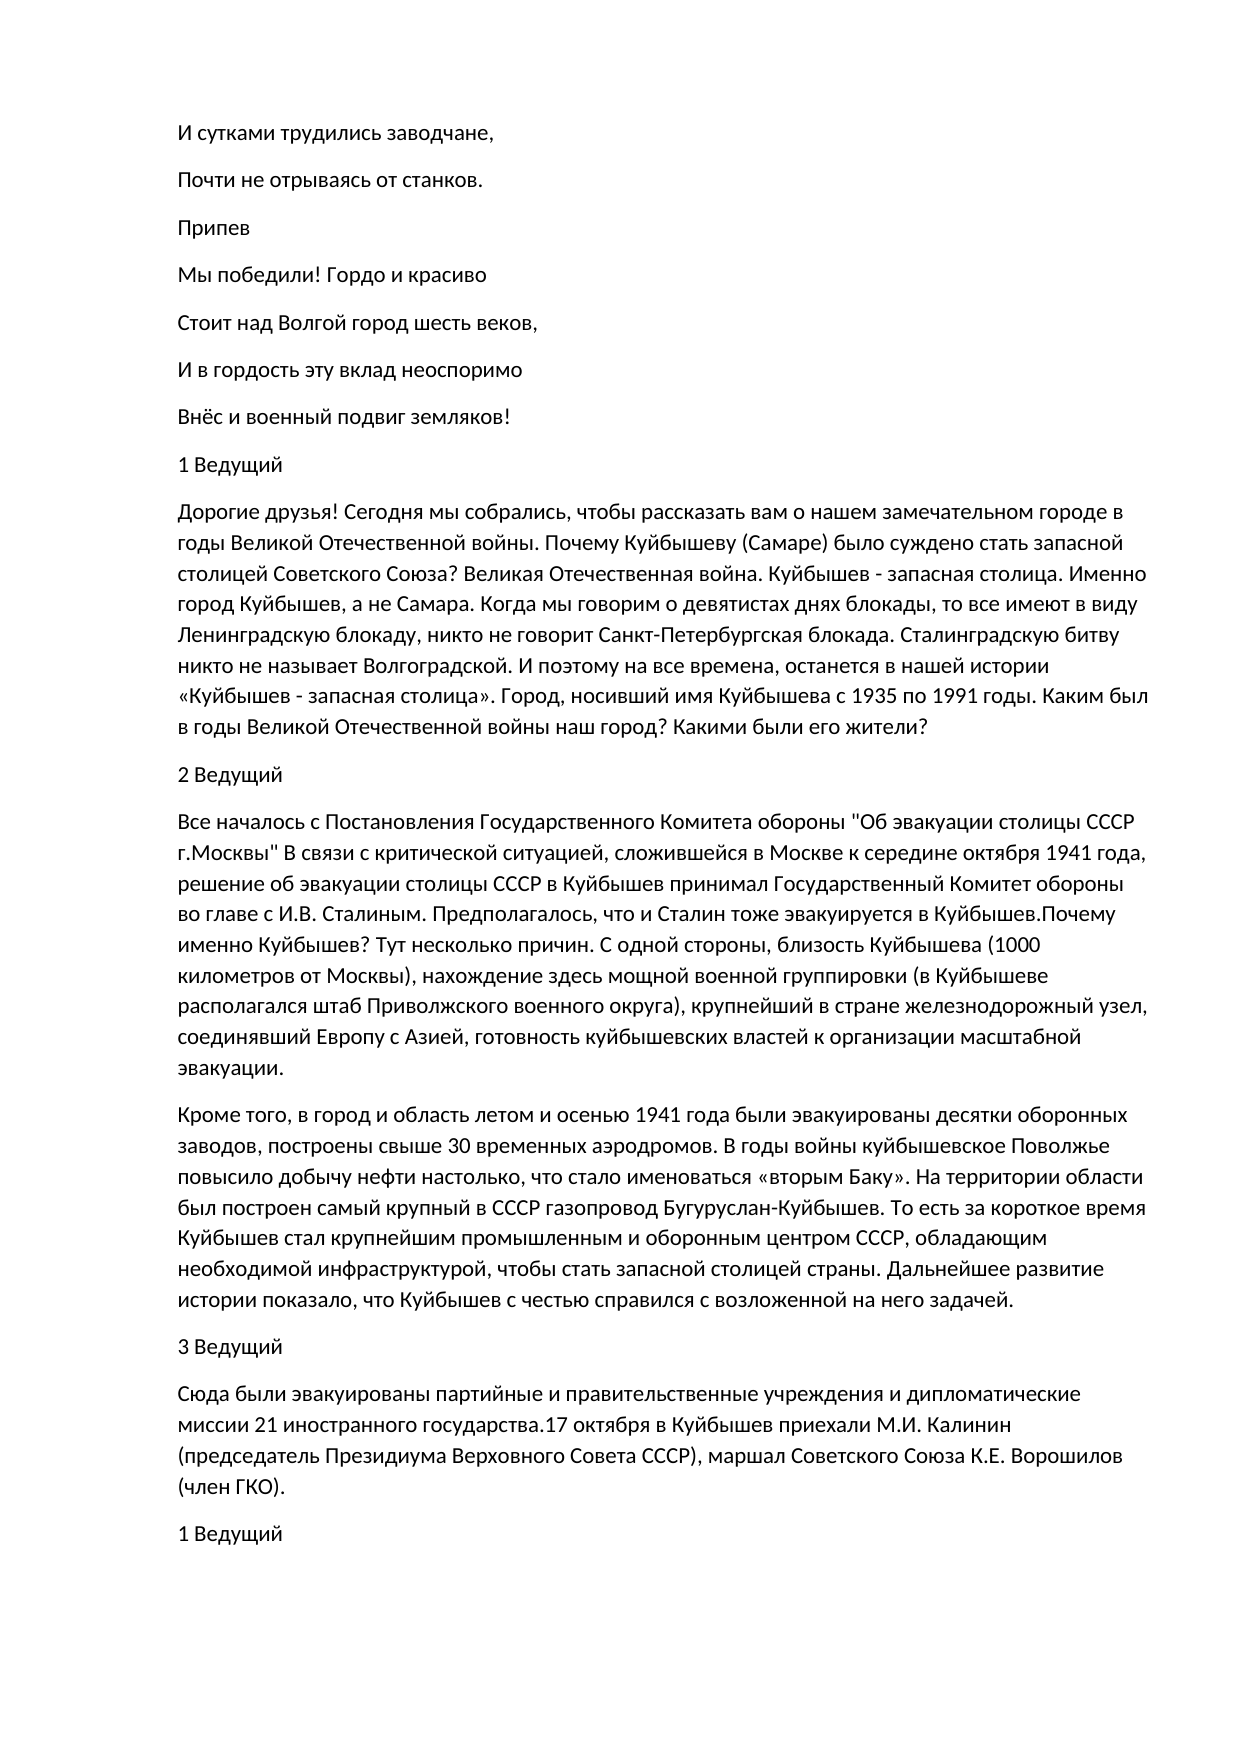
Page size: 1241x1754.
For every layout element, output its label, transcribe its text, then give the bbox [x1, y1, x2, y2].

text Мы победили! Гордо и красиво [177, 260, 1152, 288]
text 3 Ведущий [177, 1332, 1152, 1360]
text Почти не отрываясь от станков. [177, 166, 1152, 193]
text И в гордость эту вклад неоспоримо [177, 355, 1152, 383]
text Стоит над Волгой город шесть веков, [177, 308, 1152, 336]
text Все началось с Постановления Государственного Комитета обороны "Об эвакуации столицы СССР г.Москвы" В связи с критической ситуацией, сложившейся в Москве к середине октября 1941 года, решение об эвакуации столицы СССР в Куйбышев принимал Государственный Комитет обороны во главе с И.В. Сталиным. Предполагалось, что и Сталин тоже эвакуируется в Куйбышев.Почему именно Куйбышев? Тут несколько причин. С одной стороны, близость Куйбышева (1000 километров от Москвы), нахождение здесь мощной военной группировки (в Куйбышеве располагался штаб Приволжского военного округа), крупнейший в стране железнодорожный узел, соединявший Европу с Азией, готовность куйбышевских властей к организации масштабной эвакуации. [177, 807, 1152, 1081]
text Сюда были эвакуированы партийные и правительственные учреждения и дипломатические миссии 21 иностранного государства.17 октября в Куйбышев приехали М.И. Калинин (председатель Президиума Верховного Совета СССР), маршал Советского Союза К.Е. Ворошилов (член ГКО). [177, 1379, 1152, 1500]
text 1 Ведущий [177, 1519, 1152, 1547]
text Дорогие друзья! Сегодня мы собрались, чтобы рассказать вам о нашем замечательном городе в годы Великой Отечественной войны. Почему Куйбышеву (Самаре) было суждено стать запасной столицей Советского Союза? Великая Отечественная война. Куйбышев - запасная столица. Именно город Куйбышев, а не Самара. Когда мы говорим о девятистах днях блокады, то все имеют в виду Ленинградскую блокаду, никто не говорит Санкт-Петербургская блокада. Сталинградскую битву никто не называет Волгоградской. И поэтому на все времена, останется в нашей истории «Куйбышев - запасная столица». Город, носивший имя Куйбышева с 1935 по 1991 годы. Каким был в годы Великой Отечественной войны наш город? Какими были его жители? [177, 497, 1152, 740]
text И сутками трудились заводчане, [177, 118, 1152, 146]
text 2 Ведущий [177, 760, 1152, 788]
text 1 Ведущий [177, 450, 1152, 478]
text Внёс и военный подвиг земляков! [177, 402, 1152, 431]
text Кроме того, в город и область летом и осенью 1941 года были эвакуированы десятки оборонных заводов, построены свыше 30 временных аэродромов. В годы войны куйбышевское Поволжье повысило добычу нефти настолько, что стало именоваться «вторым Баку». На территории области был построен самый крупный в СССР газопровод Бугуруслан-Куйбышев. То есть за короткое время Куйбышев стал крупнейшим промышленным и оборонным центром СССР, обладающим необходимой инфраструктурой, чтобы стать запасной столицей страны. Дальнейшее развитие истории показало, что Куйбышев с честью справился с возложенной на него задачей. [177, 1100, 1152, 1313]
text Припев [177, 213, 1152, 241]
